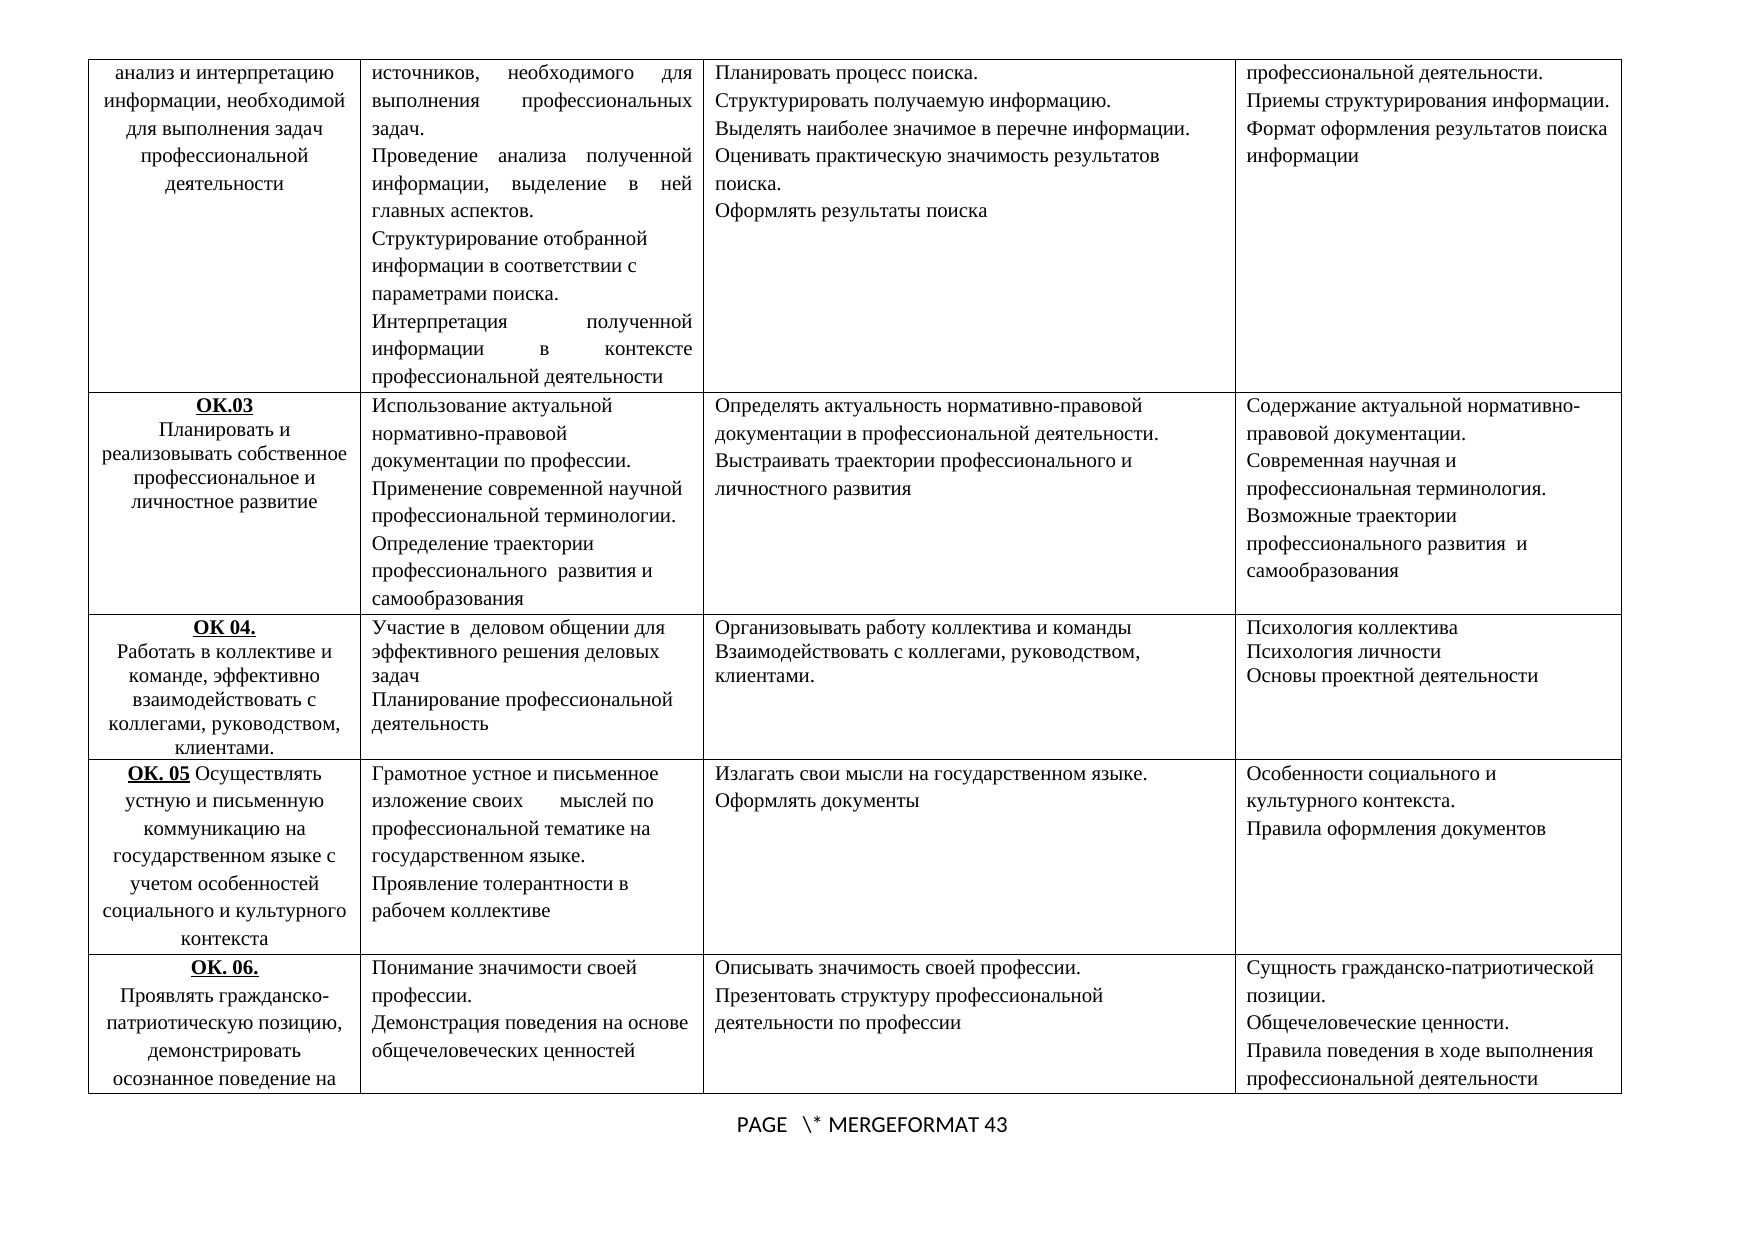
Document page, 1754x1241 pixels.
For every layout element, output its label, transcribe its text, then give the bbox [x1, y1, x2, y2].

table_cell ОК.03 Планировать и реализовывать собственное профессиональное и личностное развитие [89, 393, 360, 614]
table_cell Определять актуальность нормативно-правовой документации в профессиональной деятельности. Выстраивать траектории профессионального и личностного развития [704, 393, 1235, 614]
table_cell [704, 955, 1235, 1093]
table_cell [1236, 60, 1621, 392]
table_cell Излагать свои мысли на государственном языке. Оформлять документы [704, 760, 1235, 954]
table_cell Участие в деловом общении для эффективного решения деловых задач Планирование профессиональной деятельность [361, 615, 703, 759]
table_cell ОК. 05 Осуществлять устную и письменную коммуникацию на государственном языке с учетом особенностей социального и культурного контекста [89, 760, 360, 954]
table_cell Психология коллектива Психология личности Основы проектной деятельности [1236, 615, 1621, 759]
table_cell Грамотное устное и письменное изложение своих мыслей по профессиональной тематике на государственном языке. Проявление толерантности в рабочем коллективе [361, 760, 703, 954]
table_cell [361, 955, 703, 1093]
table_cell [704, 60, 1235, 392]
table_cell ОК 04. Работать в коллективе и команде, эффективно взаимодействовать с коллегами, руководством, клиентами. [89, 615, 360, 759]
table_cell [1236, 955, 1621, 1093]
table_cell Использование актуальной нормативно-правовой документации по профессии. Применение современной научной профессиональной терминологии. Определение траектории профессионального развития и самообразования [361, 393, 703, 614]
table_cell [361, 60, 703, 392]
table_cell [89, 955, 360, 1093]
table_cell Содержание актуальной нормативно-правовой документации. Современная научная и профессиональная терминология. Возможные траектории профессионального развития и самообразования [1236, 393, 1621, 614]
table_cell Особенности социального и культурного контекста. Правила оформления документов [1236, 760, 1621, 954]
table_cell Организовывать работу коллектива и команды Взаимодействовать с коллегами, руководством, клиентами. [704, 615, 1235, 759]
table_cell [89, 60, 360, 392]
